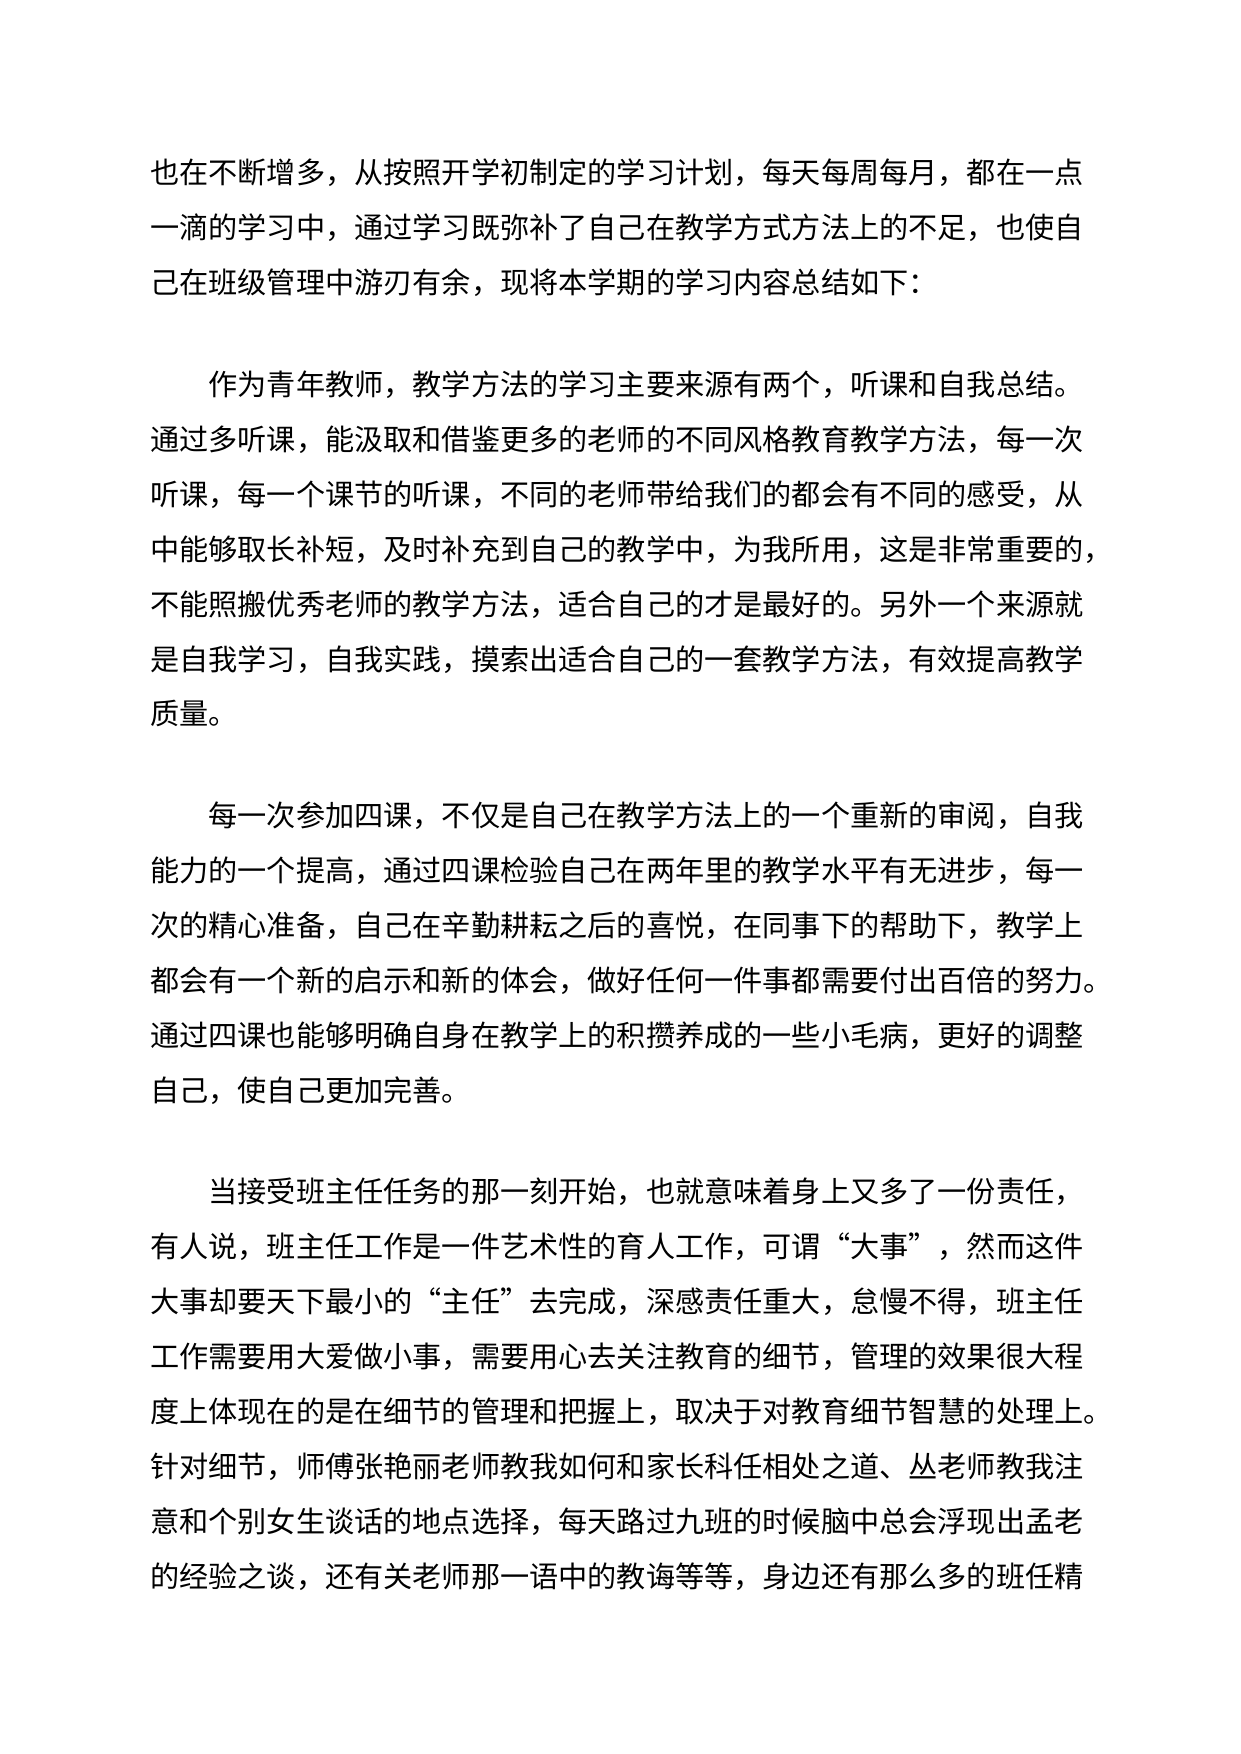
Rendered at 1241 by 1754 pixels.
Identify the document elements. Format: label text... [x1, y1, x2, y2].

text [150, 150, 1090, 302]
text 作为青年教师，教学方法的学习主要来源有两个，听课和自我总结。通过多听课，能汲取和借鉴更多的老师的不同风格教育教学方法，每一次听课，每一个课节的听课，不同的老师带给我们的都会有不同的感受，从中能够取长补短，及时补充到自己的教学中，为我所用，这是非常重要的，不能照搬优秀老师的教学方法，适合自己的才是最好的。另外一个来源就是自我学习，自我实践，摸索出适合自己的一套教学方法，有效提高教学质量。 [150, 362, 1090, 733]
text 每一次参加四课，不仅是自己在教学方法上的一个重新的审阅，自我能力的一个提高，通过四课检验自己在两年里的教学水平有无进步，每一次的精心准备，自己在辛勤耕耘之后的喜悦，在同事下的帮助下，教学上都会有一个新的启示和新的体会，做好任何一件事都需要付出百倍的努力。通过四课也能够明确自身在教学上的积攒养成的一些小毛病，更好的调整自己，使自己更加完善。 [150, 793, 1090, 1109]
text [150, 1169, 1090, 1596]
